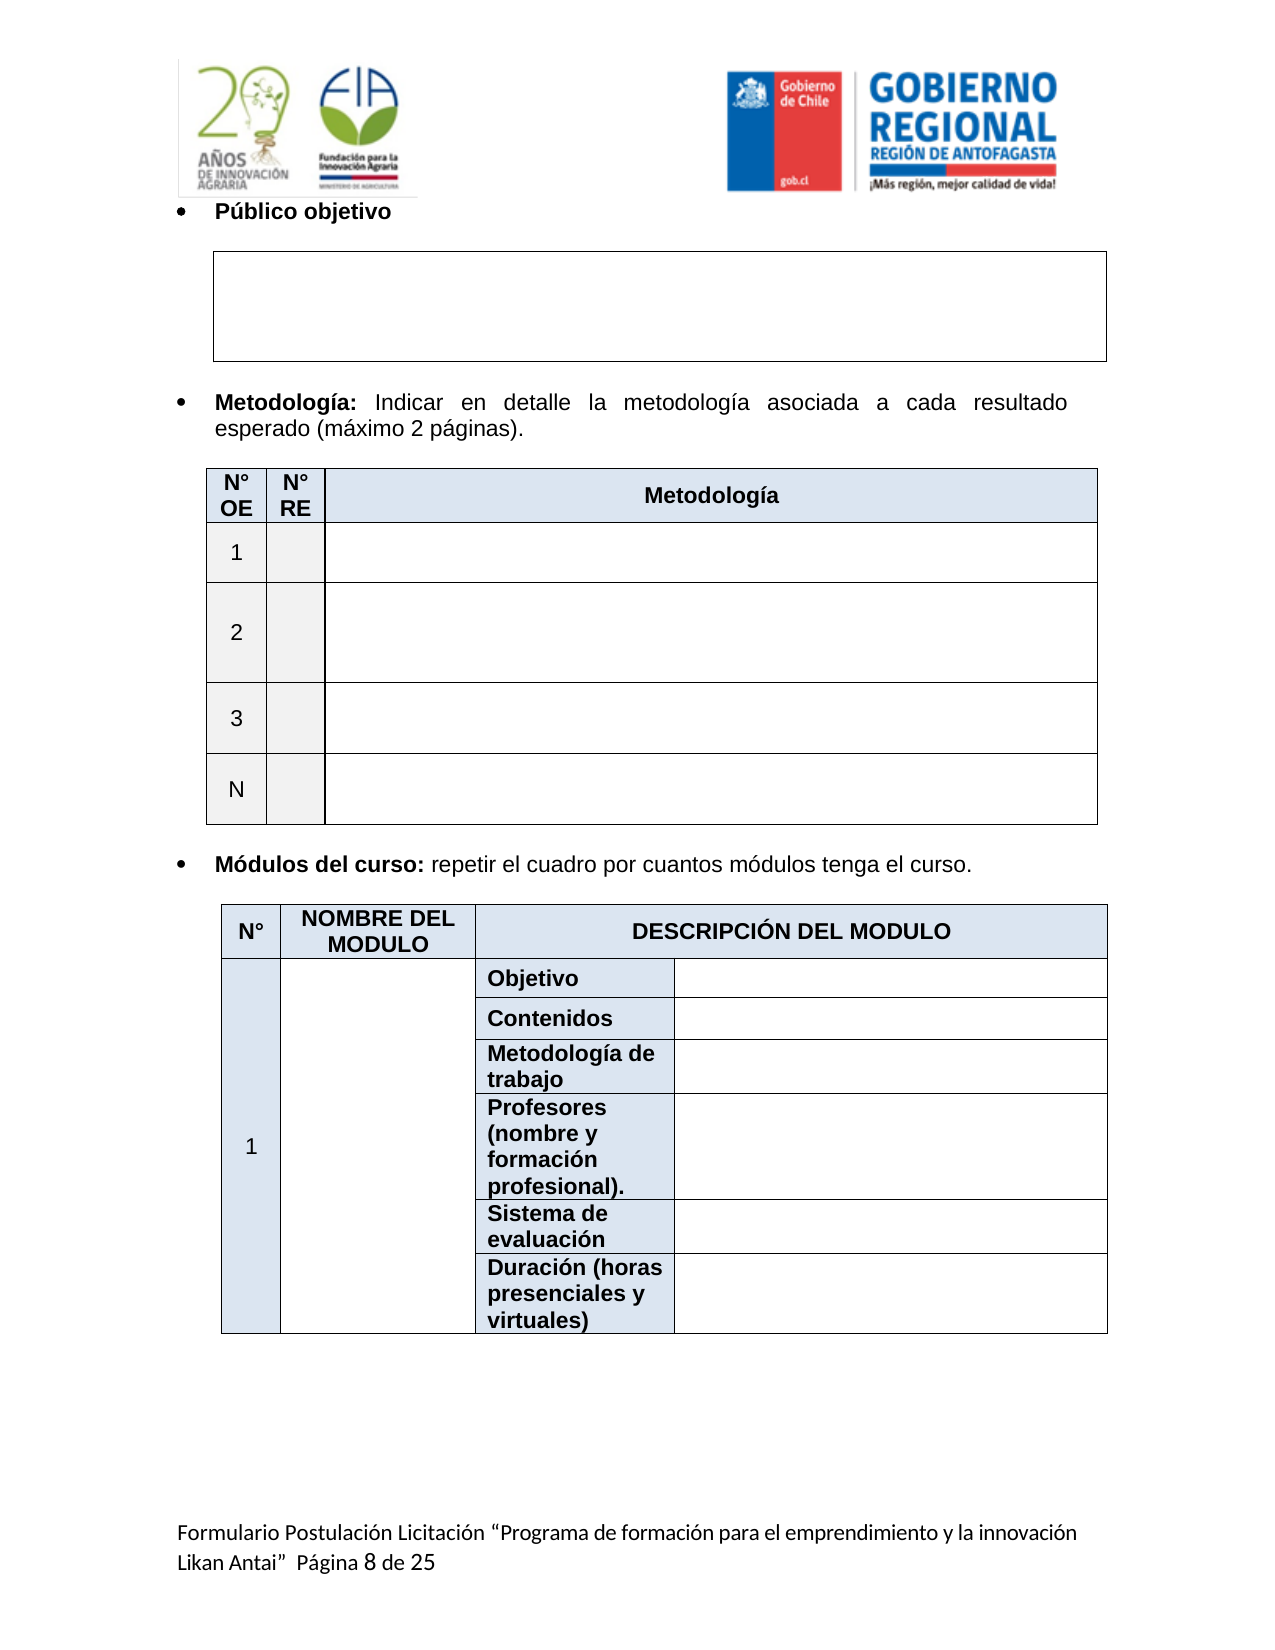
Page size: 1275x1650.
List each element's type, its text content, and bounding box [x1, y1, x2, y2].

table_cell Sistema de evaluación [476, 1200, 674, 1253]
table_cell Duración (horas presenciales y virtuales) [476, 1254, 674, 1333]
list Metodología: Indicar en detalle la metodología asociada a cada resultado esperado (máximo 2 páginas). [177, 389, 1068, 442]
table_cell Profesores (nombre y formación profesional). [476, 1094, 674, 1199]
table_header N° [222, 905, 280, 958]
table_cell Objetivo [476, 959, 674, 997]
list Módulos del curso: repetir el cuadro por cuantos módulos tenga el curso. [177, 851, 1068, 877]
table_header N° OE [207, 469, 266, 522]
table_cell [281, 959, 475, 1333]
table_cell [675, 1040, 1107, 1093]
table_header N° RE [267, 469, 324, 522]
picture [177, 59, 418, 199]
table_cell Metodología de trabajo [476, 1040, 674, 1093]
table_cell [675, 959, 1107, 997]
table_cell [267, 523, 324, 582]
list Público objetivo [177, 198, 1068, 224]
table_cell [326, 583, 1097, 682]
table_cell [267, 583, 324, 682]
table_header Metodología [326, 469, 1097, 522]
table_cell [326, 683, 1097, 753]
table_cell Contenidos [476, 998, 674, 1039]
table_header NOMBRE DEL MODULO [281, 905, 475, 958]
table_cell [326, 754, 1097, 824]
table_header DESCRIPCIÓN DEL MODULO [476, 905, 1107, 958]
table_cell [675, 1094, 1107, 1199]
table_cell 3 [207, 683, 266, 753]
table_cell [326, 523, 1097, 582]
table_cell [267, 754, 324, 824]
table_cell 1 [222, 959, 280, 1333]
table_cell 1 [207, 523, 266, 582]
table_cell 2 [207, 583, 266, 682]
table_cell [675, 1200, 1107, 1253]
picture [723, 66, 1063, 199]
table_cell [267, 683, 324, 753]
table_cell N [207, 754, 266, 824]
table_cell [675, 998, 1107, 1039]
table_cell [675, 1254, 1107, 1333]
